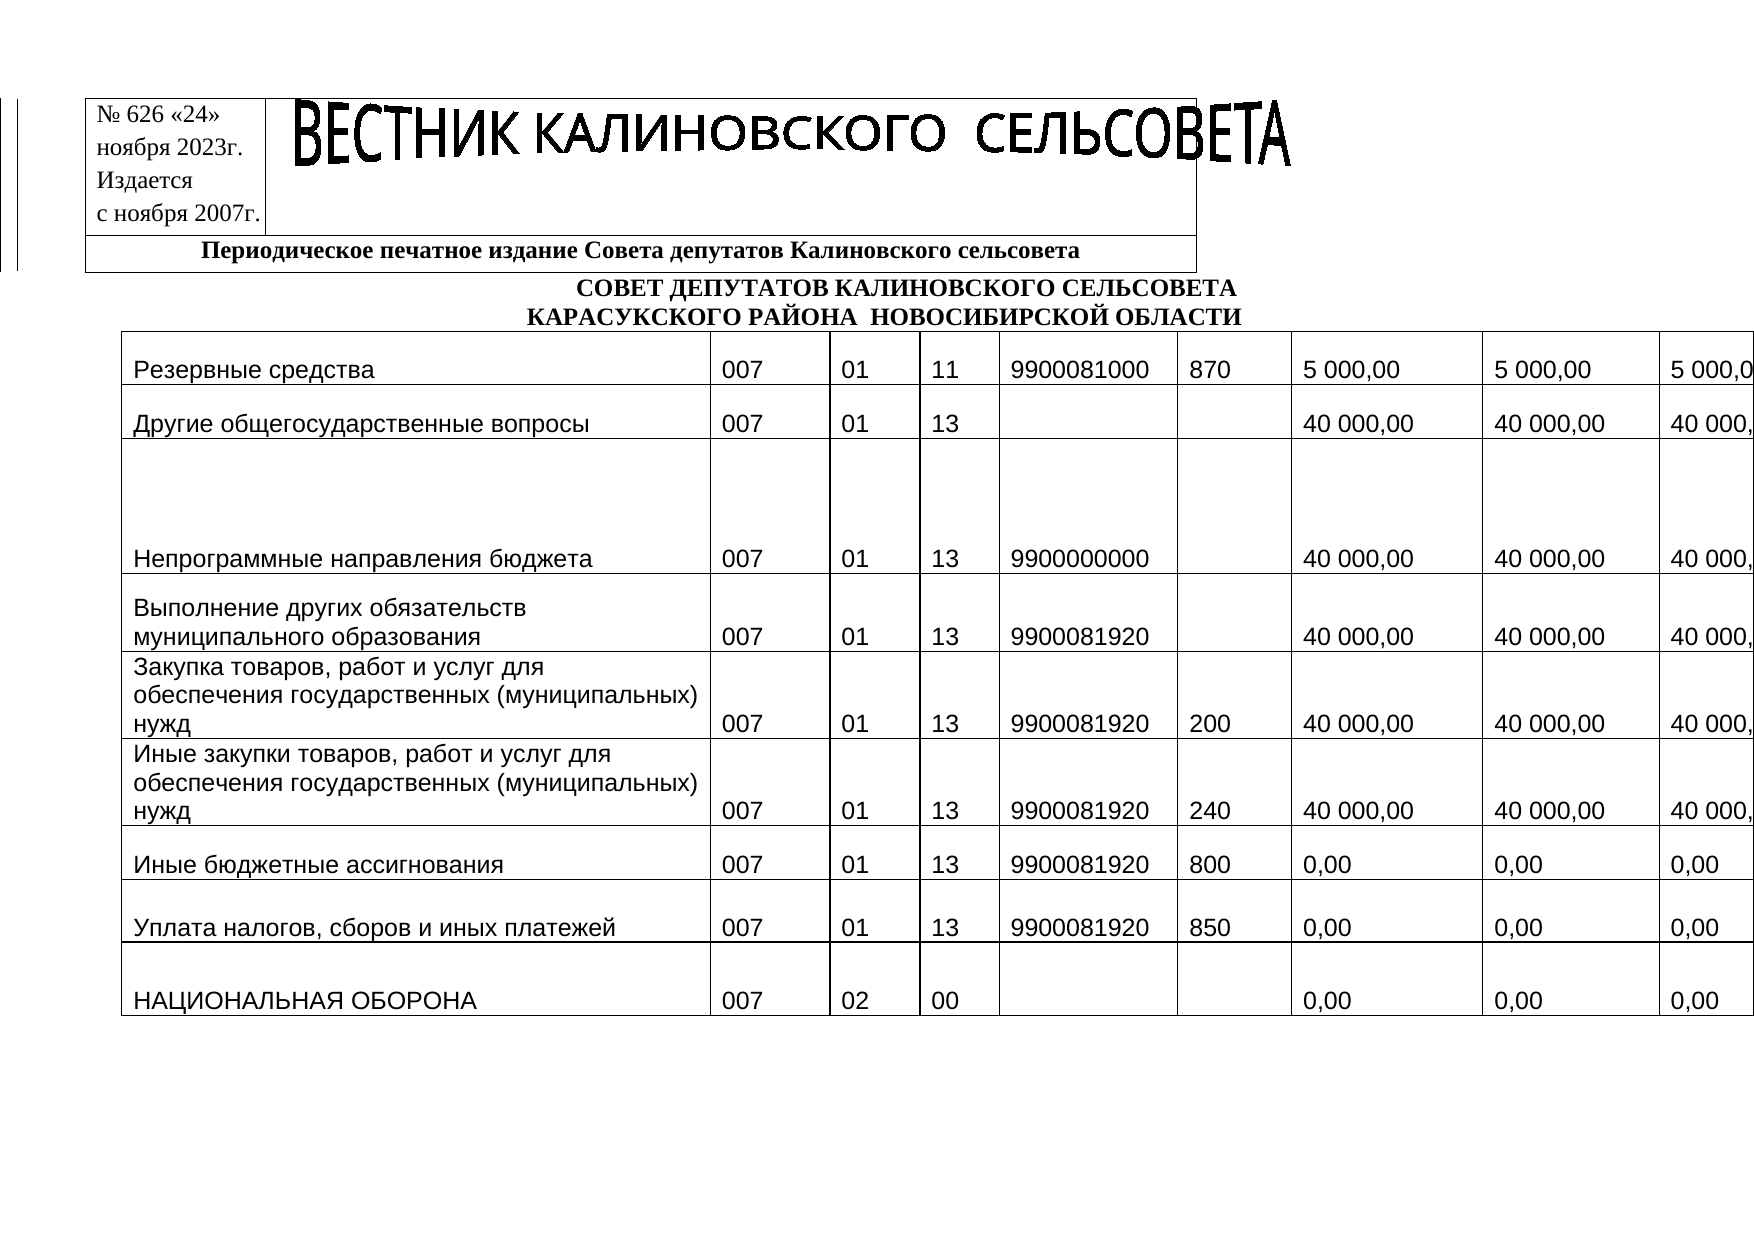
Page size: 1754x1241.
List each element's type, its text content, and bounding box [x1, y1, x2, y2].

table_cell 007 [711, 739, 829, 825]
table_cell 850 [1178, 880, 1291, 941]
table_cell 01 [831, 385, 919, 438]
table_cell 01 [831, 826, 919, 879]
table_cell 13 [921, 385, 999, 438]
table_cell 9900081920 [1000, 826, 1177, 879]
table_cell 9900000000 [1000, 439, 1177, 572]
table_cell 0,00 [1660, 880, 1753, 941]
table_cell 40 000,00 [1292, 739, 1482, 825]
table_cell 5 000,00 [1483, 332, 1659, 384]
table_cell 007 [711, 943, 829, 1015]
table_cell 007 [711, 385, 829, 438]
table_cell 01 [831, 739, 919, 825]
table_cell 40 000,00 [1660, 574, 1753, 651]
table_cell 13 [921, 826, 999, 879]
table_cell 01 [831, 880, 919, 941]
table_cell 007 [711, 652, 829, 738]
table_cell 02 [831, 943, 919, 1015]
table_cell Закупка товаров, работ и услуг для обеспечения государственных (муниципальных) нужд [122, 652, 710, 738]
table_cell 40 000,00 [1292, 439, 1482, 572]
table_cell 0,00 [1660, 826, 1753, 879]
table_cell 13 [921, 880, 999, 941]
table_cell 40 000,00 [1483, 739, 1659, 825]
table_cell [1178, 385, 1291, 438]
table_cell 13 [921, 652, 999, 738]
table_cell 0,00 [1292, 826, 1482, 879]
table_cell 5 000,00 [1660, 332, 1753, 384]
table_cell [1178, 439, 1291, 572]
table_cell [1000, 943, 1177, 1015]
table_cell 40 000,00 [1292, 652, 1482, 738]
table_cell 240 [1178, 739, 1291, 825]
table_cell 11 [921, 332, 999, 384]
table_cell [1178, 943, 1291, 1015]
table_cell 007 [711, 880, 829, 941]
table_cell 40 000,00 [1660, 439, 1753, 572]
table_cell 0,00 [1483, 943, 1659, 1015]
table_cell Непрограммные направления бюджета [122, 439, 710, 572]
table_cell Резервные средства [122, 332, 710, 384]
table_cell [1000, 385, 1177, 438]
table_cell Другие общегосударственные вопросы [122, 385, 710, 438]
table_cell 01 [831, 332, 919, 384]
table_cell НАЦИОНАЛЬНАЯ ОБОРОНА [122, 943, 710, 1015]
table_cell 40 000,00 [1483, 652, 1659, 738]
table_cell 007 [711, 439, 829, 572]
table_cell 40 000,00 [1660, 385, 1753, 438]
table_cell 01 [831, 574, 919, 651]
table_cell 01 [831, 652, 919, 738]
table_cell 9900081920 [1000, 652, 1177, 738]
table_cell 40 000,00 [1660, 739, 1753, 825]
table_cell 40 000,00 [1292, 385, 1482, 438]
table_cell 007 [711, 826, 829, 879]
table_cell Уплата налогов, сборов и иных платежей [122, 880, 710, 941]
table_cell 13 [921, 439, 999, 572]
table_cell 13 [921, 739, 999, 825]
table_cell [1178, 574, 1291, 651]
table_cell 9900081000 [1000, 332, 1177, 384]
table_cell Иные бюджетные ассигнования [122, 826, 710, 879]
table_cell 0,00 [1292, 943, 1482, 1015]
table_cell 40 000,00 [1483, 574, 1659, 651]
table_cell 870 [1178, 332, 1291, 384]
table_cell 01 [831, 439, 919, 572]
table_cell 0,00 [1292, 880, 1482, 941]
table_cell 007 [711, 332, 829, 384]
table_cell 40 000,00 [1292, 574, 1482, 651]
table_cell 00 [921, 943, 999, 1015]
table_cell 13 [921, 574, 999, 651]
table_cell 007 [711, 574, 829, 651]
table_cell 40 000,00 [1483, 439, 1659, 572]
table_cell 9900081920 [1000, 574, 1177, 651]
table_cell Иные закупки товаров, работ и услуг для обеспечения государственных (муниципальных) нужд [122, 739, 710, 825]
table_cell 0,00 [1483, 880, 1659, 941]
table_cell 800 [1178, 826, 1291, 879]
table_cell 0,00 [1483, 826, 1659, 879]
table_cell 5 000,00 [1292, 332, 1482, 384]
table_cell 0,00 [1660, 943, 1753, 1015]
table_cell 200 [1178, 652, 1291, 738]
table_cell 9900081920 [1000, 880, 1177, 941]
table_cell 40 000,00 [1660, 652, 1753, 738]
table_cell Выполнение других обязательств муниципального образования [122, 574, 710, 651]
table_cell 40 000,00 [1483, 385, 1659, 438]
table_cell 9900081920 [1000, 739, 1177, 825]
